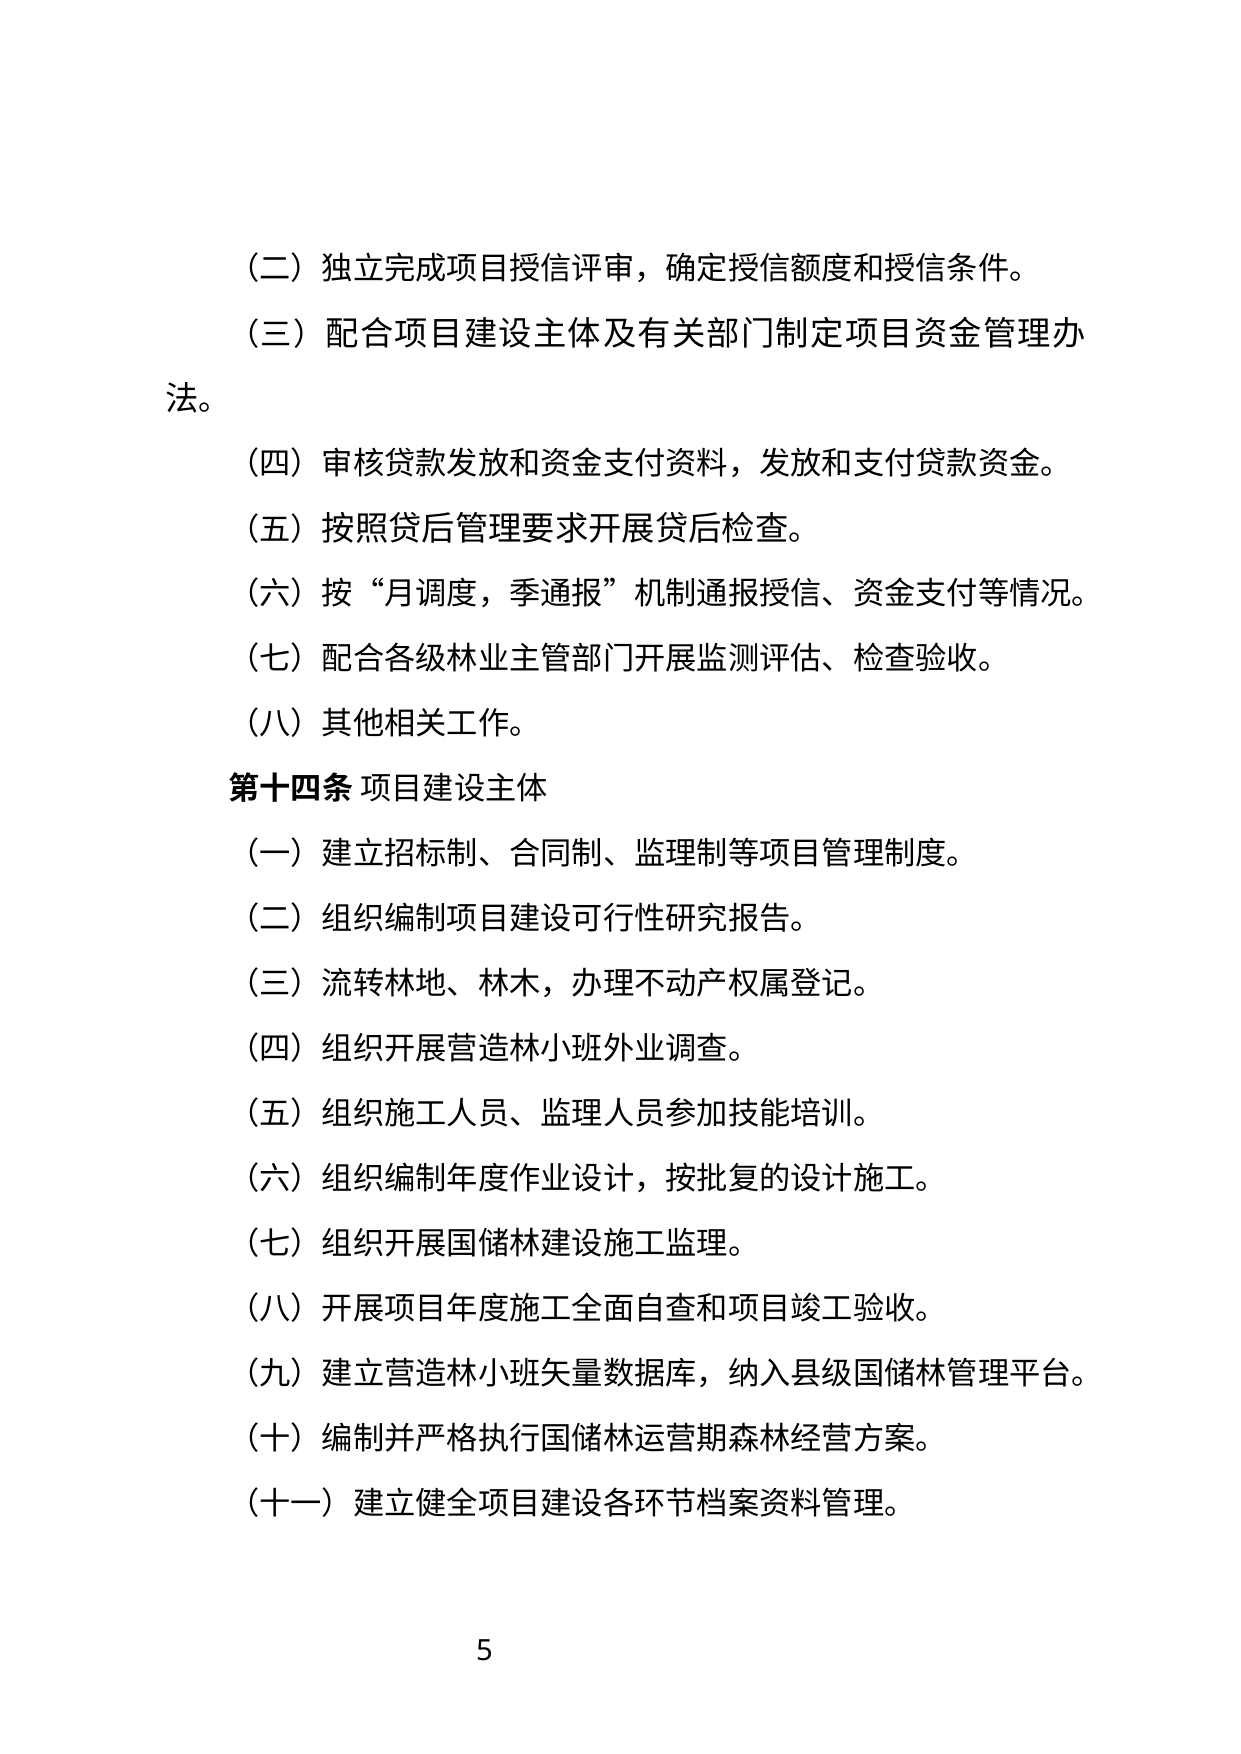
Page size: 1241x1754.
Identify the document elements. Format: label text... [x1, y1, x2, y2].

text （二）独立完成项目授信评审，确定授信额度和授信条件。 [165, 233, 1087, 298]
text （十）编制并严格执行国储林运营期森林经营方案。 [165, 1403, 1087, 1468]
text （三）配合项目建设主体及有关部门制定项目资金管理办法。 [165, 298, 1087, 428]
text （五）按照贷后管理要求开展贷后检查。 [165, 493, 1087, 558]
text 第十四条 项目建设主体 [165, 753, 1087, 818]
text （十一）建立健全项目建设各环节档案资料管理。 [165, 1468, 1087, 1533]
text （九）建立营造林小班矢量数据库，纳入县级国储林管理平台。 [165, 1338, 1087, 1403]
text （八）开展项目年度施工全面自查和项目竣工验收。 [165, 1273, 1087, 1338]
text （六）按“月调度，季通报”机制通报授信、资金支付等情况。 [165, 558, 1087, 623]
text （六）组织编制年度作业设计，按批复的设计施工。 [165, 1143, 1087, 1208]
text （二）组织编制项目建设可行性研究报告。 [165, 883, 1087, 948]
text （五）组织施工人员、监理人员参加技能培训。 [165, 1078, 1087, 1143]
text （七）组织开展国储林建设施工监理。 [165, 1208, 1087, 1273]
text （一）建立招标制、合同制、监理制等项目管理制度。 [165, 818, 1087, 883]
text （七）配合各级林业主管部门开展监测评估、检查验收。 [165, 623, 1087, 688]
text （四）审核贷款发放和资金支付资料，发放和支付贷款资金。 [165, 428, 1087, 493]
text （四）组织开展营造林小班外业调查。 [165, 1013, 1087, 1078]
text （三）流转林地、林木，办理不动产权属登记。 [165, 948, 1087, 1013]
text （八）其他相关工作。 [165, 688, 1087, 753]
